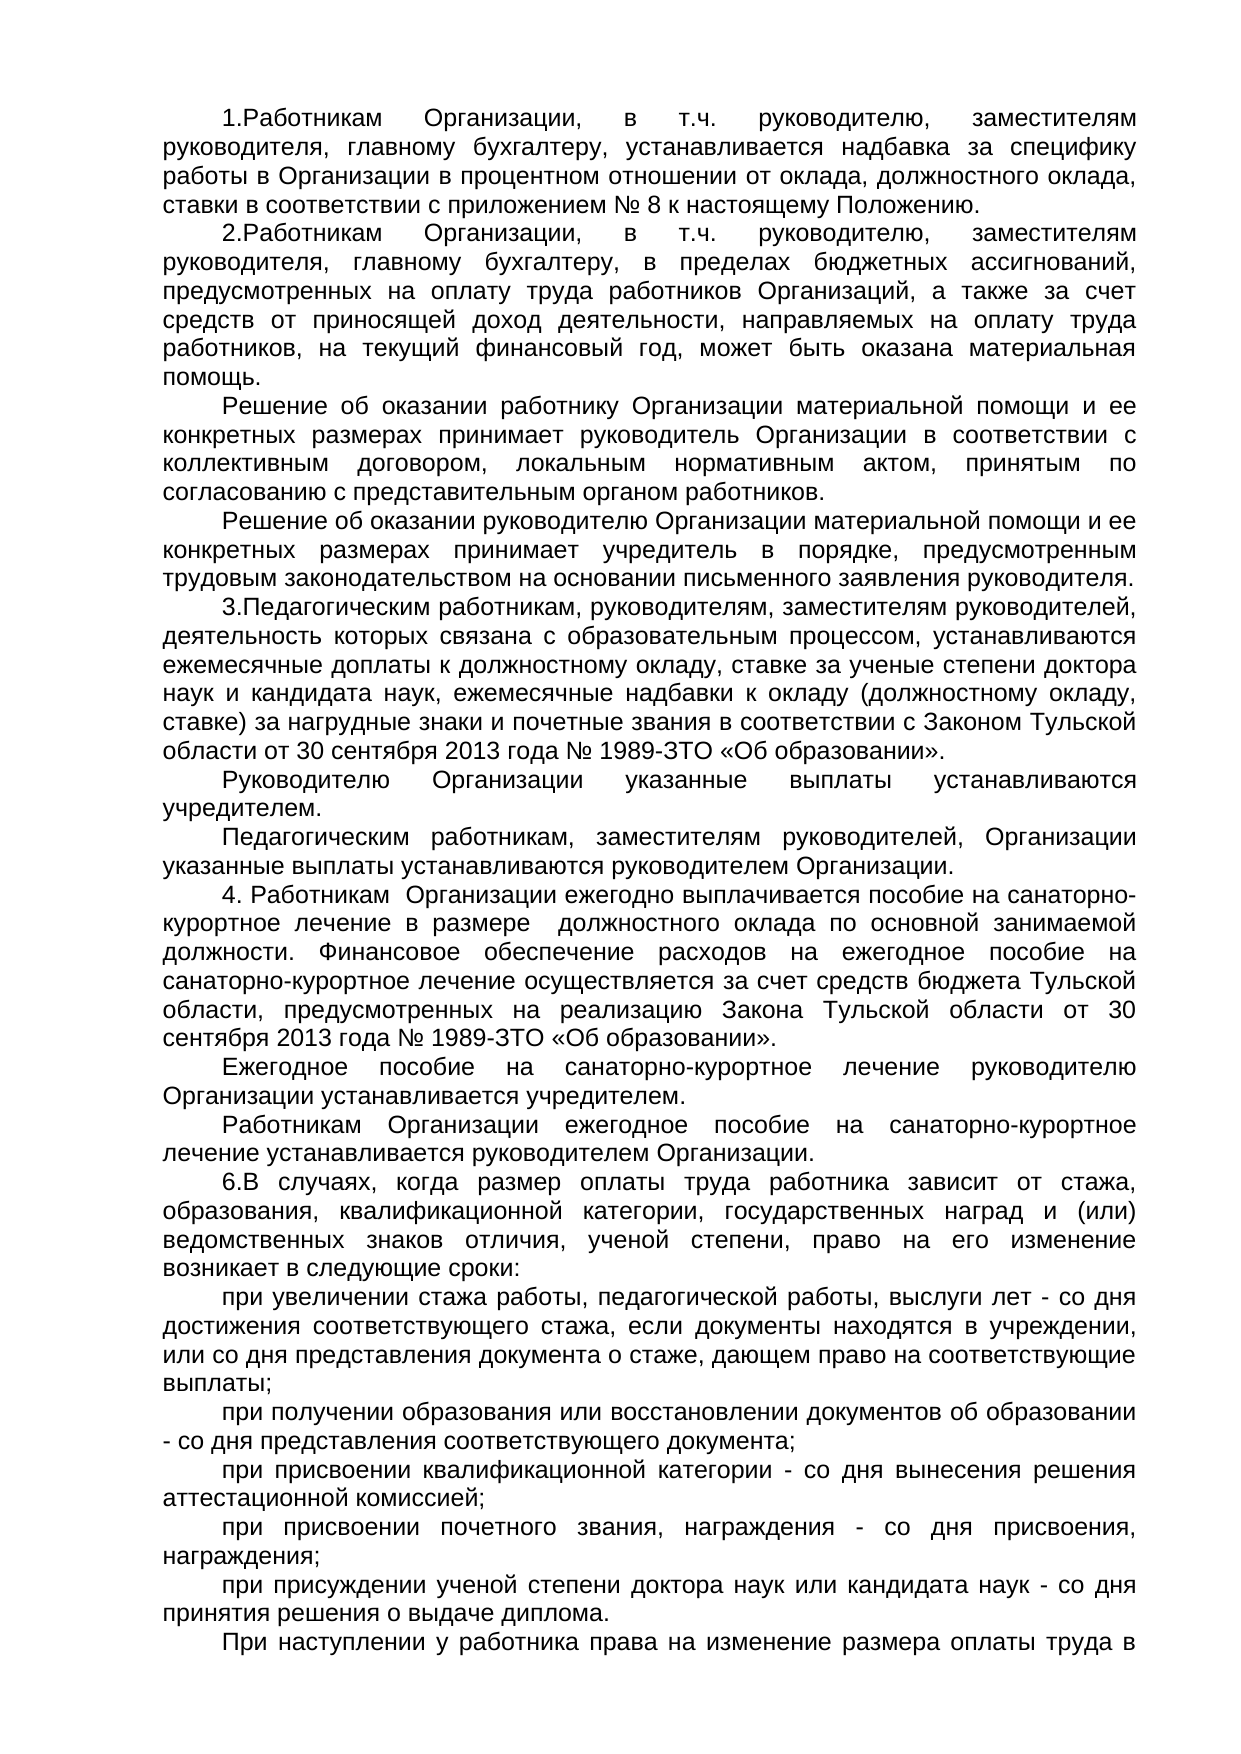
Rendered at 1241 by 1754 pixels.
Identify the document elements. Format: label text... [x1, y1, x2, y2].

text при присуждении ученой степени доктора наук или кандидата наук - со дня принятия решения о выдаче диплома. [162, 1570, 1138, 1627]
text при увеличении стажа работы, педагогической работы, выслуги лет - со дня достижения соответствующего стажа, если документы находятся в учреждении, или со дня представления документа о стаже, дающем право на соответствующие выплаты; [162, 1282, 1138, 1397]
text при получении образования или восстановлении документов об образовании - со дня представления соответствующего документа; [162, 1397, 1138, 1455]
text 2.Работникам Организации, в т.ч. руководителю, заместителям руководителя, главному бухгалтеру, в пределах бюджетных ассигнований, предусмотренных на оплату труда работников Организаций, а также за счет средств от приносящей доход деятельности, направляемых на оплату труда работников, на текущий финансовый год, может быть оказана материальная помощь. [162, 218, 1138, 391]
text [162, 1627, 1138, 1656]
text 6.В случаях, когда размер оплаты труда работника зависит от стажа, образования, квалификационной категории, государственных наград и (или) ведомственных знаков отличия, ученой степени, право на его изменение возникает в следующие сроки: [162, 1167, 1138, 1282]
text Решение об оказании работнику Организации материальной помощи и ее конкретных размерах принимает руководитель Организации в соответствии с коллективным договором, локальным нормативным актом, принятым по согласованию с представительным органом работников. [162, 391, 1138, 506]
text 3.Педагогическим работникам, руководителям, заместителям руководителей, деятельность которых связана с образовательным процессом, устанавливаются ежемесячные доплаты к должностному окладу, ставке за ученые степени доктора наук и кандидата наук, ежемесячные надбавки к окладу (должностному окладу, ставке) за нагрудные знаки и почетные звания в соответствии с Законом Тульской области от 30 сентября 2013 года № 1989-ЗТО «Об образовании». [162, 592, 1138, 765]
text 1.Работникам Организации, в т.ч. руководителю, заместителям руководителя, главному бухгалтеру, устанавливается надбавка за специфику работы в Организации в процентном отношении от оклада, должностного оклада, ставки в соответствии с приложением № 8 к настоящему Положению. [162, 103, 1138, 218]
text 4. Работникам Организации ежегодно выплачивается пособие на санаторно-курортное лечение в размере должностного оклада по основной занимаемой должности. Финансовое обеспечение расходов на ежегодное пособие на санаторно-курортное лечение осуществляется за счет средств бюджета Тульской области, предусмотренных на реализацию Закона Тульской области от 30 сентября 2013 года № 1989-ЗТО «Об образовании». [162, 880, 1138, 1052]
text Педагогическим работникам, заместителям руководителей, Организации указанные выплаты устанавливаются руководителем Организации. [162, 822, 1138, 880]
text при присвоении почетного звания, награждения - со дня присвоения, награждения; [162, 1512, 1138, 1570]
text Руководителю Организации указанные выплаты устанавливаются учредителем. [162, 765, 1138, 822]
text при присвоении квалификационной категории - со дня вынесения решения аттестационной комиссией; [162, 1455, 1138, 1512]
text Работникам Организации ежегодное пособие на санаторно-курортное лечение устанавливается руководителем Организации. [162, 1110, 1138, 1167]
text Ежегодное пособие на санаторно-курортное лечение руководителю Организации устанавливается учредителем. [162, 1052, 1138, 1110]
text Решение об оказании руководителю Организации материальной помощи и ее конкретных размерах принимает учредитель в порядке, предусмотренным трудовым законодательством на основании письменного заявления руководителя. [162, 506, 1138, 592]
